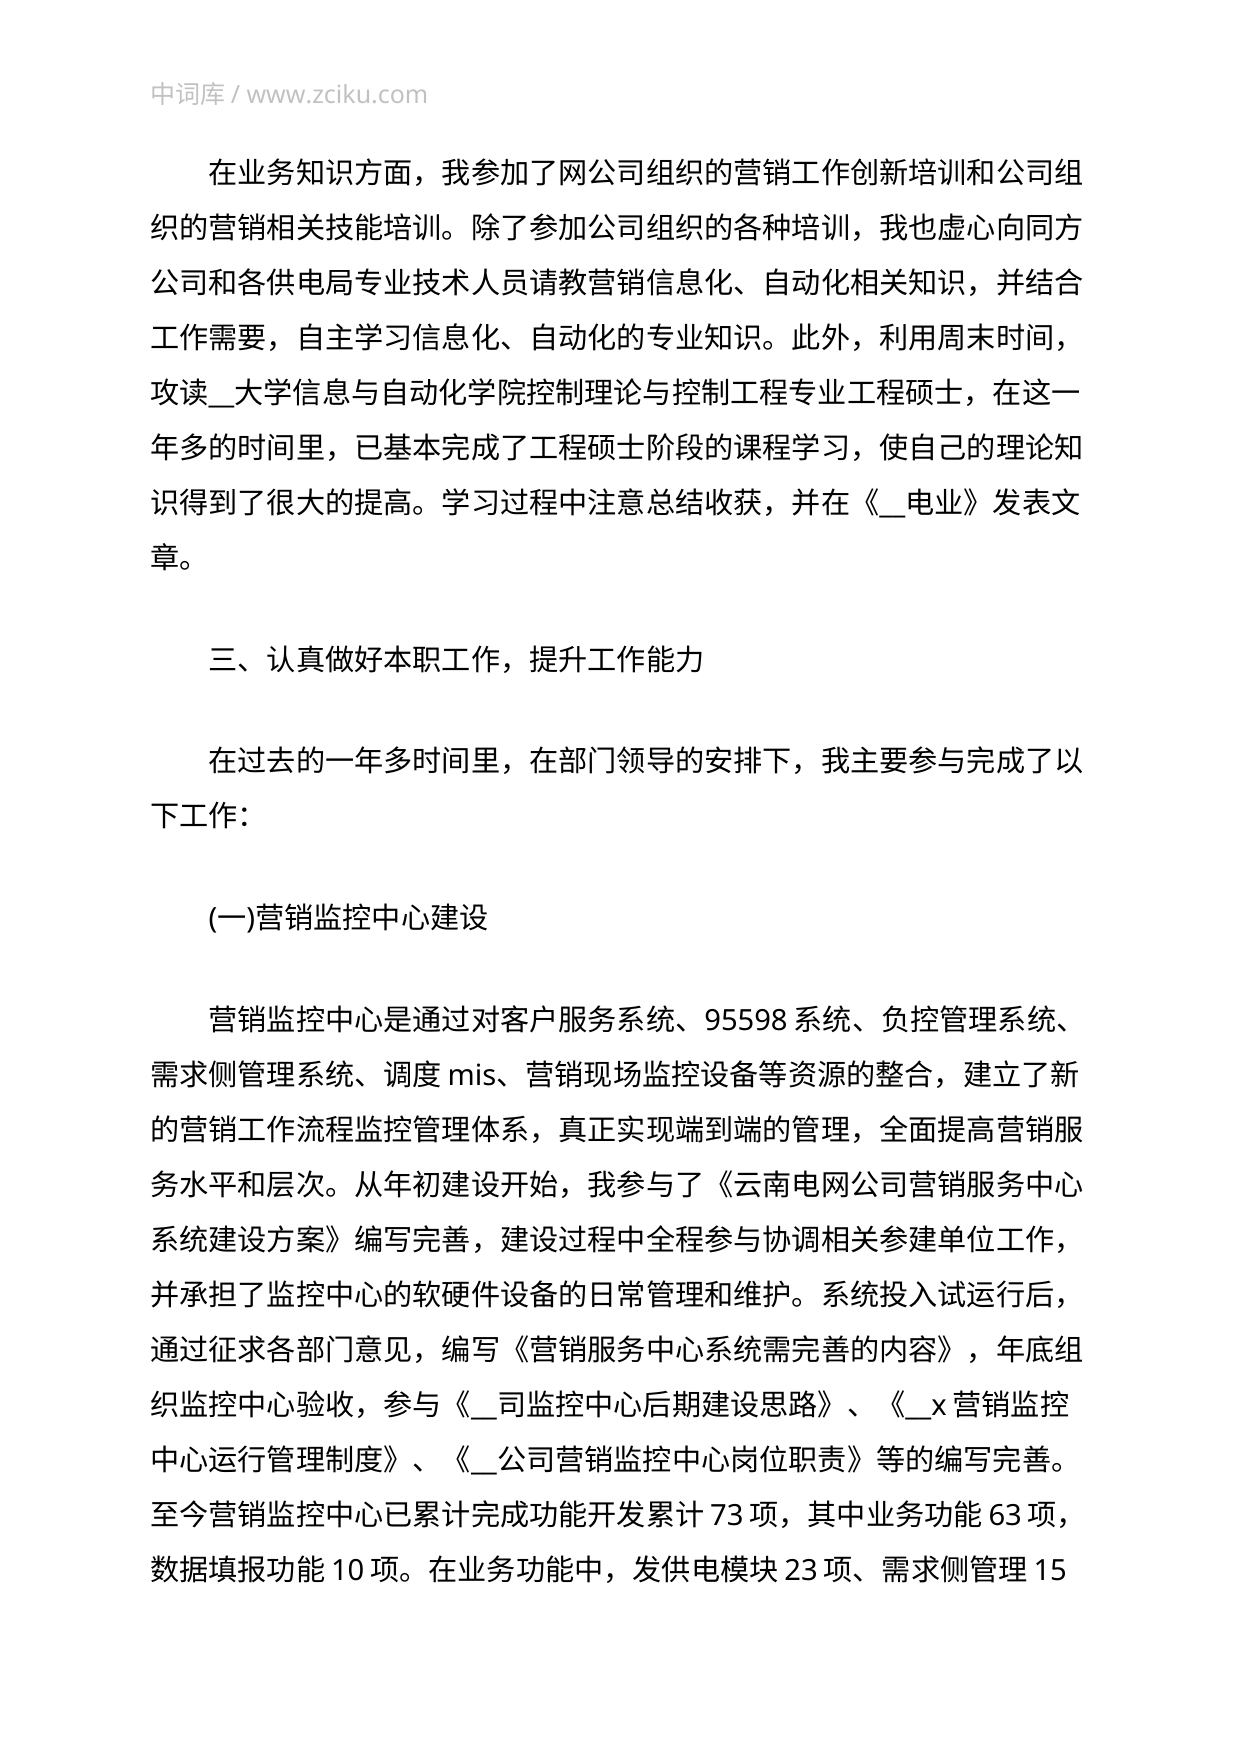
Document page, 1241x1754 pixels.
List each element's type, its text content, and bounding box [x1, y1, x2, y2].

text 在过去的一年多时间里，在部门领导的安排下，我主要参与完成了以下工作： [150, 738, 1090, 835]
text 三、认真做好本职工作，提升工作能力 [150, 636, 1090, 678]
text (一)营销监控中心建设 [150, 895, 1090, 937]
text 在业务知识方面，我参加了网公司组织的营销工作创新培训和公司组织的营销相关技能培训。除了参加公司组织的各种培训，我也虚心向同方公司和各供电局专业技术人员请教营销信息化、自动化相关知识，并结合工作需要，自主学习信息化、自动化的专业知识。此外，利用周末时间，攻读__大学信息与自动化学院控制理论与控制工程专业工程硕士，在这一年多的时间里，已基本完成了工程硕士阶段的课程学习，使自己的理论知识得到了很大的提高。学习过程中注意总结收获，并在《__电业》发表文章。 [150, 150, 1090, 577]
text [150, 997, 1090, 1588]
